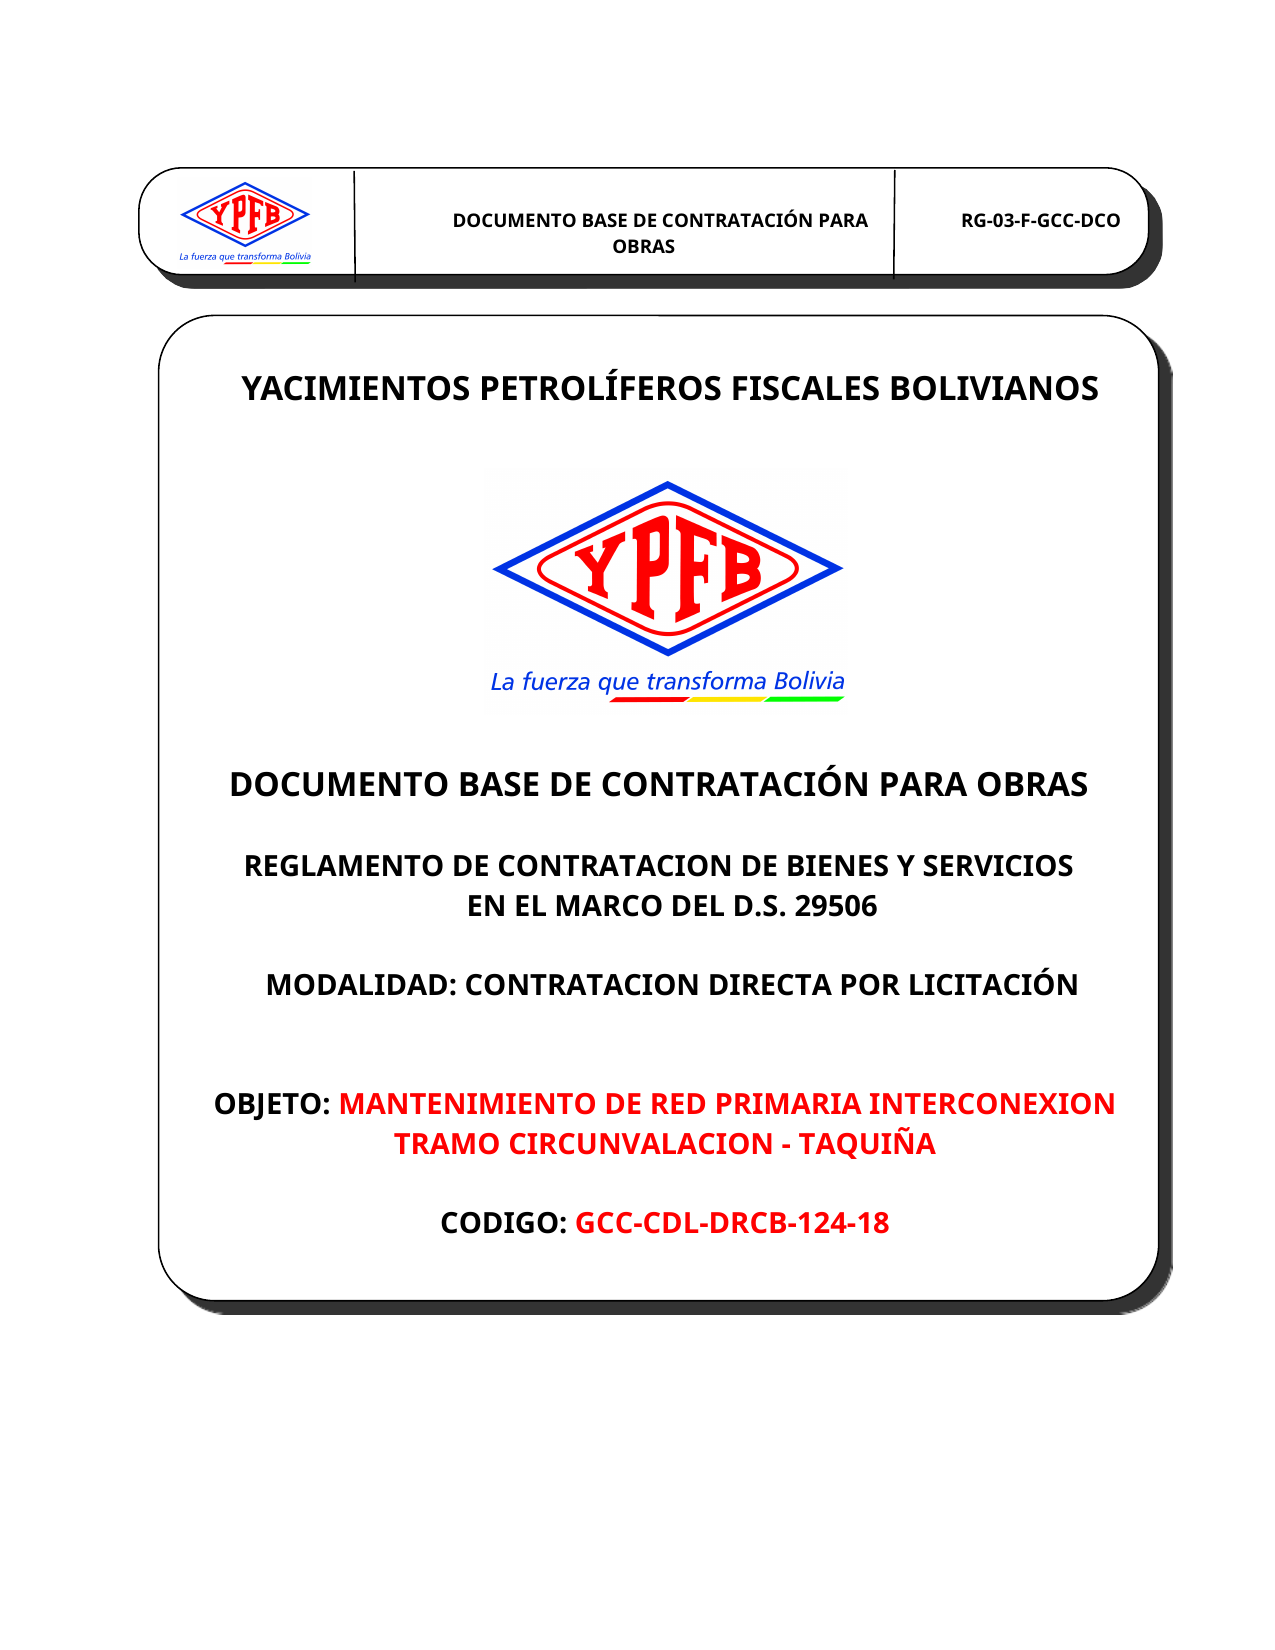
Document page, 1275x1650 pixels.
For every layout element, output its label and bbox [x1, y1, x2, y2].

picture [177, 177, 312, 269]
picture [484, 468, 848, 715]
